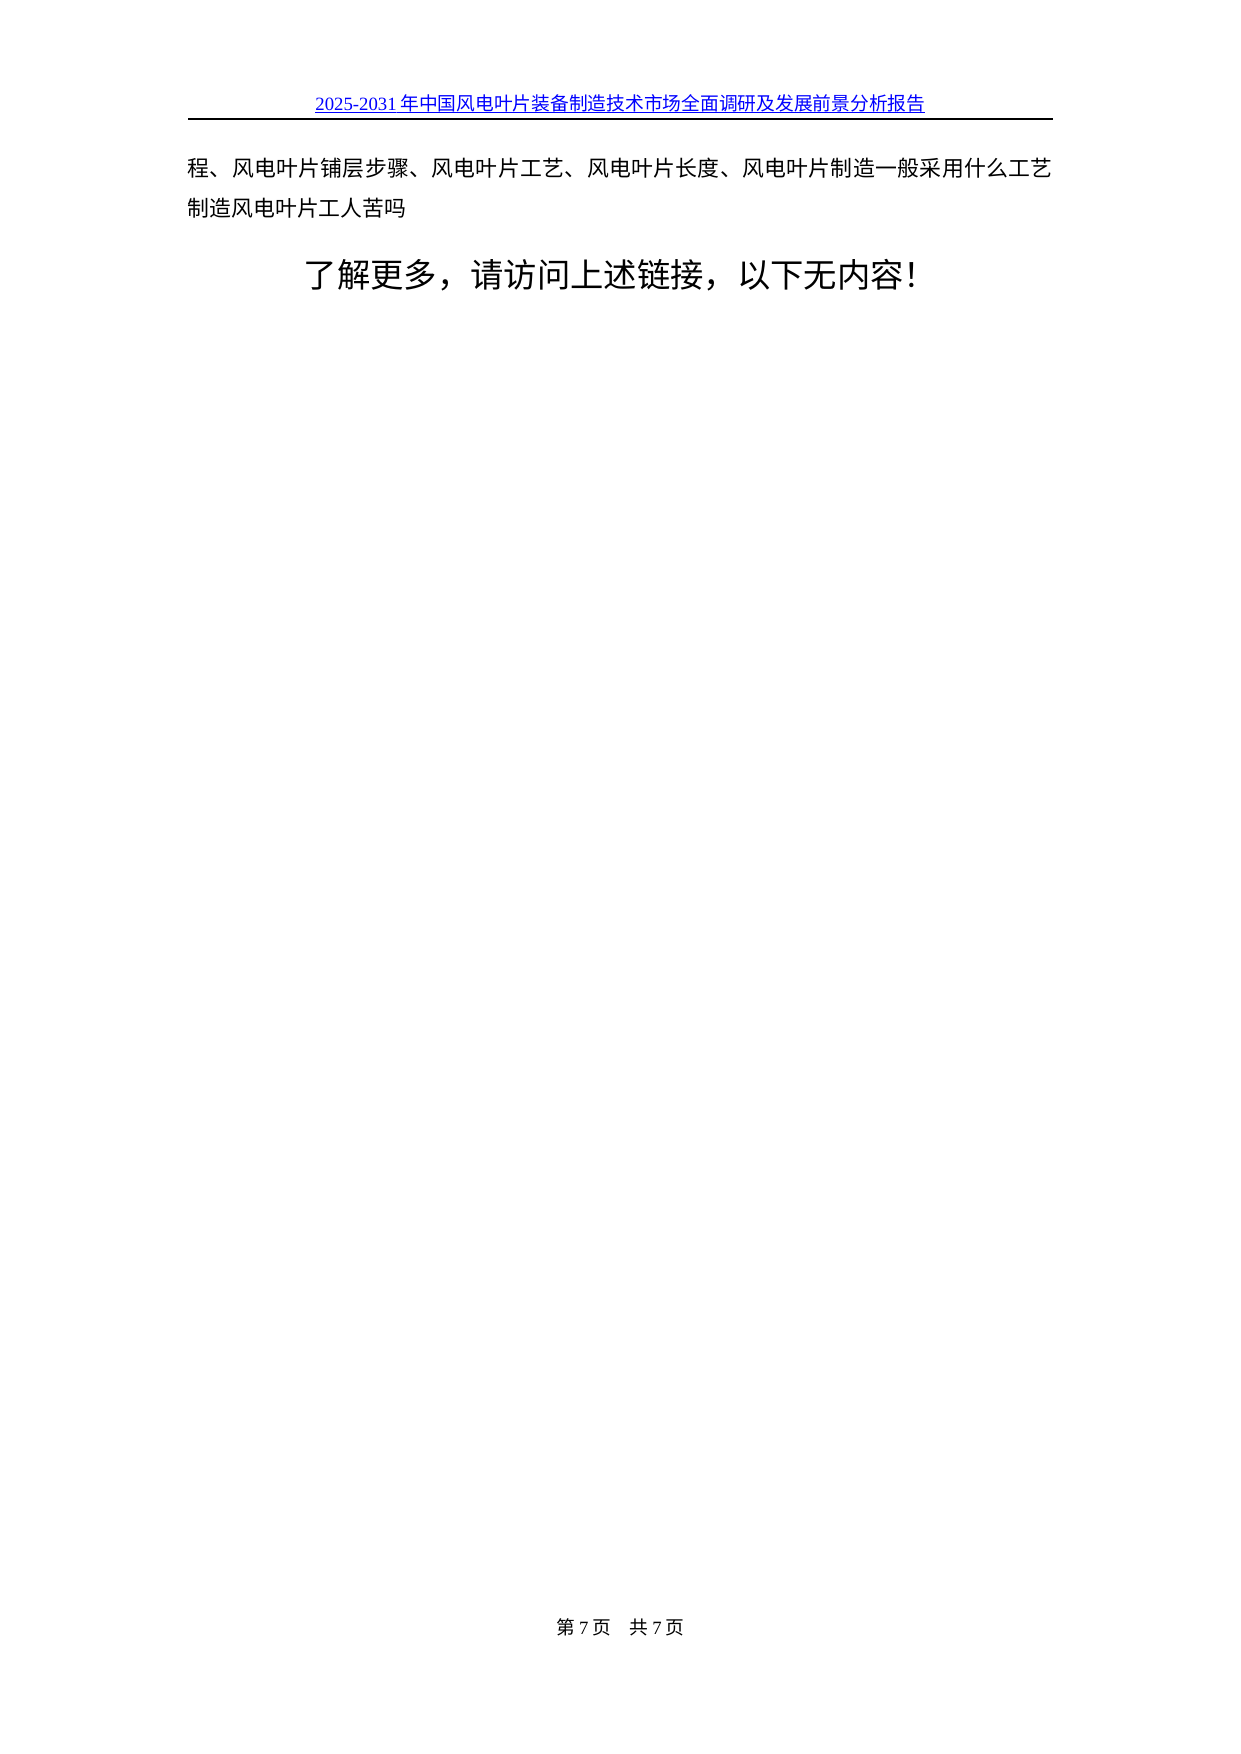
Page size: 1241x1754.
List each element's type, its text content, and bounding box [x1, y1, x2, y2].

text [187, 150, 1053, 223]
title 了解更多，请访问上述链接，以下无内容！ [187, 241, 1053, 306]
